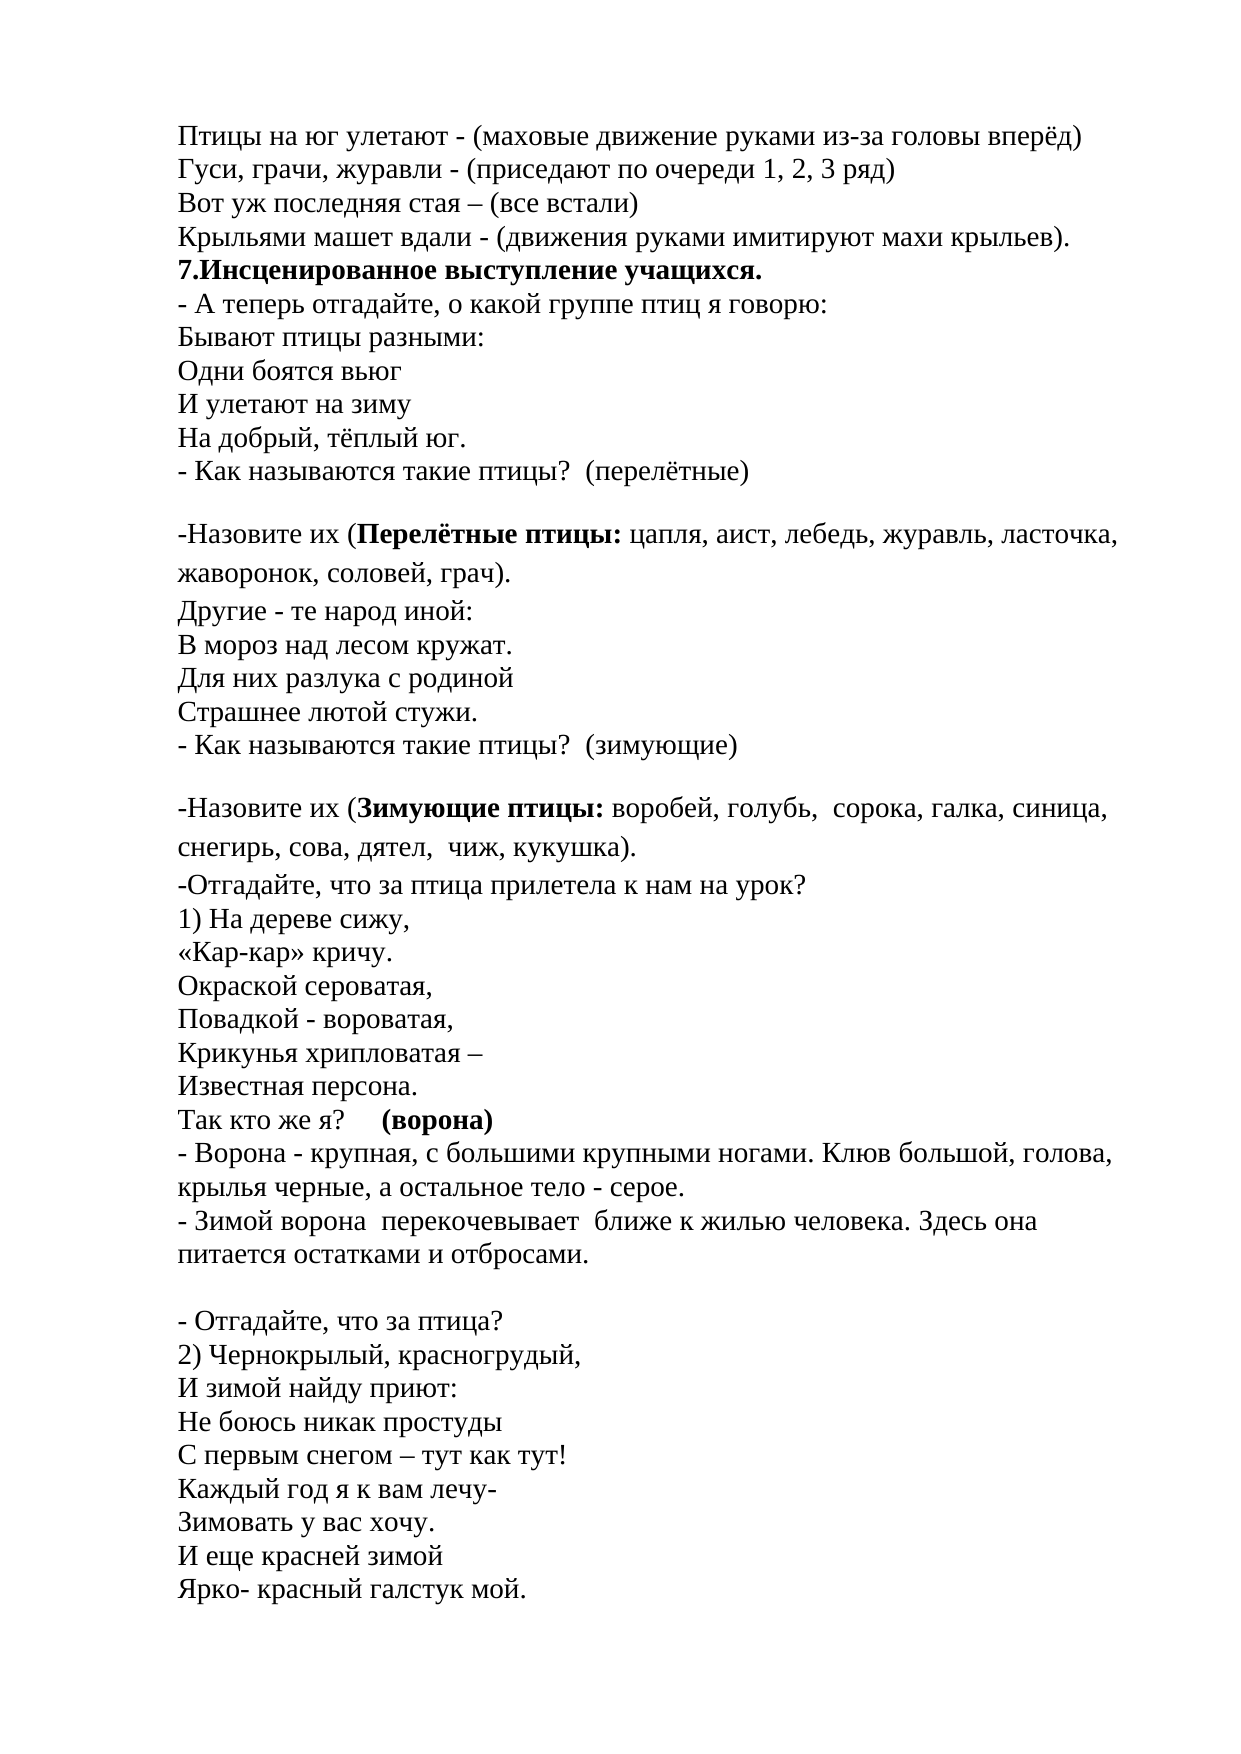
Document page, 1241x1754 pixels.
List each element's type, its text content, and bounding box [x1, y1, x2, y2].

text Зимовать у вас хочу. [177, 1504, 1152, 1538]
text Каждый год я к вам лечу- [177, 1471, 1152, 1504]
text С первым снегом – тут как тут! [177, 1437, 1152, 1471]
text И улетают на зиму [177, 386, 1152, 420]
text Крикунья хрипловатая – [177, 1035, 1152, 1068]
text -Назовите их (Зимующие птицы: воробей, голубь, сорока, галка, синица, снегирь, сова, дятел, чиж, кукушка). [177, 790, 1152, 862]
text Ярко- красный галстук мой. [177, 1572, 1152, 1605]
text Одни боятся вьюг [177, 353, 1152, 386]
text Страшнее лютой стужи. [177, 694, 1152, 727]
text -Отгадайте, что за птица прилетела к нам на урок? [177, 867, 1152, 901]
text В мороз над лесом кружат. [177, 627, 1152, 660]
text 2) Чернокрылый, красногрудый, [177, 1337, 1152, 1370]
text -Назовите их (Перелётные птицы: цапля, аист, лебедь, журавль, ласточка, жаворонок, соловей, грач). [177, 516, 1152, 588]
text Другие - те народ иной: [177, 593, 1152, 627]
text - Ворона - крупная, с большими крупными ногами. Клюв большой, голова, крылья черные, а остальное тело - серое. [177, 1136, 1152, 1203]
text И еще красней зимой [177, 1538, 1152, 1572]
text Для них разлука с родиной [177, 660, 1152, 694]
text Крыльями машет вдали - (движения руками имитируют махи крыльев). [177, 219, 1152, 252]
text - Отгадайте, что за птица? [177, 1303, 1152, 1337]
text 7.Инсценированное выступление учащихся. [177, 252, 1152, 286]
text Бывают птицы разными: [177, 319, 1152, 353]
text Известная персона. [177, 1068, 1152, 1102]
text Вот уж последняя стая – (все встали) [177, 185, 1152, 219]
text Окраской сероватая, [177, 968, 1152, 1001]
text И зимой найду приют: [177, 1370, 1152, 1404]
text - А теперь отгадайте, о какой группе птиц я говорю: [177, 286, 1152, 319]
text Не боюсь никак простуды [177, 1404, 1152, 1437]
text «Кар-кар» кричу. [177, 934, 1152, 968]
text На добрый, тёплый юг. [177, 420, 1152, 453]
text Повадкой - вороватая, [177, 1001, 1152, 1035]
text Птицы на юг улетают - (маховые движение руками из-за головы вперёд) [177, 118, 1152, 152]
text - Как называются такие птицы? (зимующие) [177, 727, 1152, 761]
text Так кто же я? (ворона) [177, 1102, 1152, 1136]
text - Как называются такие птицы? (перелётные) [177, 453, 1152, 487]
text - Зимой ворона перекочевывает ближе к жилью человека. Здесь она питается остатками и отбросами. [177, 1203, 1152, 1270]
text Гуси, грачи, журавли - (приседают по очереди 1, 2, 3 ряд) [177, 152, 1152, 185]
text 1) На дереве сижу, [177, 901, 1152, 934]
